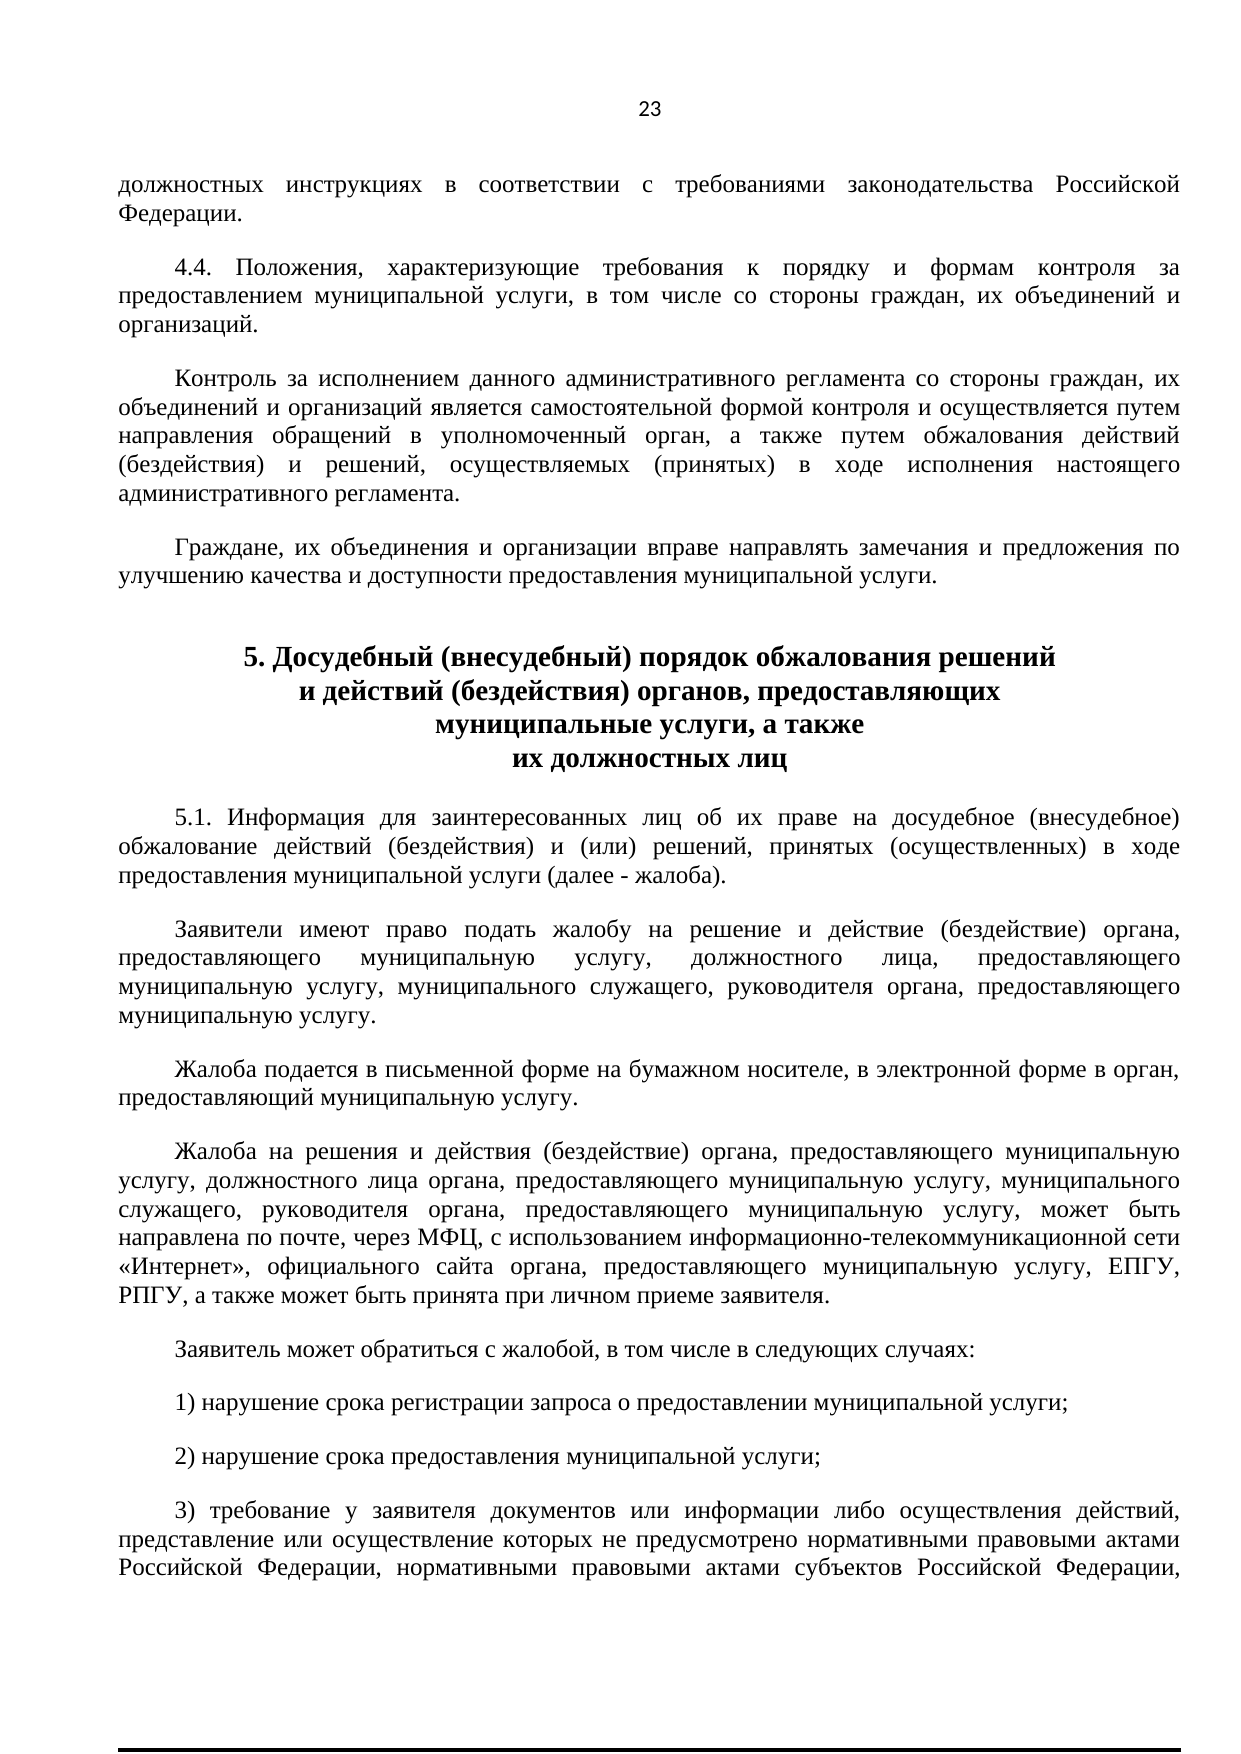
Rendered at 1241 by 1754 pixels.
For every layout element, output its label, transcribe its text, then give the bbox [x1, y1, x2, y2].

text Заявители имеют право подать жалобу на решение и действие (бездействие) органа, предоставляющего муниципальную услугу, должностного лица, предоставляющего муниципальную услугу, муниципального служащего, руководителя органа, предоставляющего муниципальную услугу. [118, 914, 1181, 1029]
title 5. Досудебный (внесудебный) порядок обжалования решений [118, 639, 1181, 673]
text Контроль за исполнением данного административного регламента со стороны граждан, их объединений и организаций является самостоятельной формой контроля и осуществляется путем направления обращений в уполномоченный орган, а также путем обжалования действий (бездействия) и решений, осуществляемых (принятых) в ходе исполнения настоящего административного регламента. [118, 363, 1181, 507]
title и действий (бездействия) органов, предоставляющих [118, 673, 1181, 707]
text Граждане, их объединения и организации вправе направлять замечания и предложения по улучшению качества и доступности предоставления муниципальной услуги. [118, 532, 1181, 589]
text Жалоба на решения и действия (бездействие) органа, предоставляющего муниципальную услугу, должностного лица органа, предоставляющего муниципальную услугу, муниципального служащего, руководителя органа, предоставляющего муниципальную услугу, может быть направлена по почте, через МФЦ, с использованием информационно-телекоммуникационной сети «Интернет», официального сайта органа, предоставляющего муниципальную услугу, ЕПГУ, РПГУ, а также может быть принята при личном приеме заявителя. [118, 1136, 1181, 1309]
text 1) нарушение срока регистрации запроса о предоставлении муниципальной услуги; [118, 1387, 1181, 1416]
text 5.1. Информация для заинтересованных лиц об их праве на досудебное (внесудебное) обжалование действий (бездействия) и (или) решений, принятых (осуществленных) в ходе предоставления муниципальной услуги (далее - жалоба). [118, 802, 1181, 889]
title их должностных лиц [118, 740, 1181, 774]
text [118, 169, 1181, 227]
title муниципальные услуги, а также [118, 707, 1181, 740]
text Жалоба подается в письменной форме на бумажном носителе, в электронной форме в орган, предоставляющий муниципальную услугу. [118, 1054, 1181, 1111]
text 4.4. Положения, характеризующие требования к порядку и формам контроля за предоставлением муниципальной услуги, в том числе со стороны граждан, их объединений и организаций. [118, 252, 1181, 338]
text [118, 1495, 1181, 1581]
text 2) нарушение срока предоставления муниципальной услуги; [118, 1441, 1181, 1470]
text Заявитель может обратиться с жалобой, в том числе в следующих случаях: [118, 1334, 1181, 1362]
